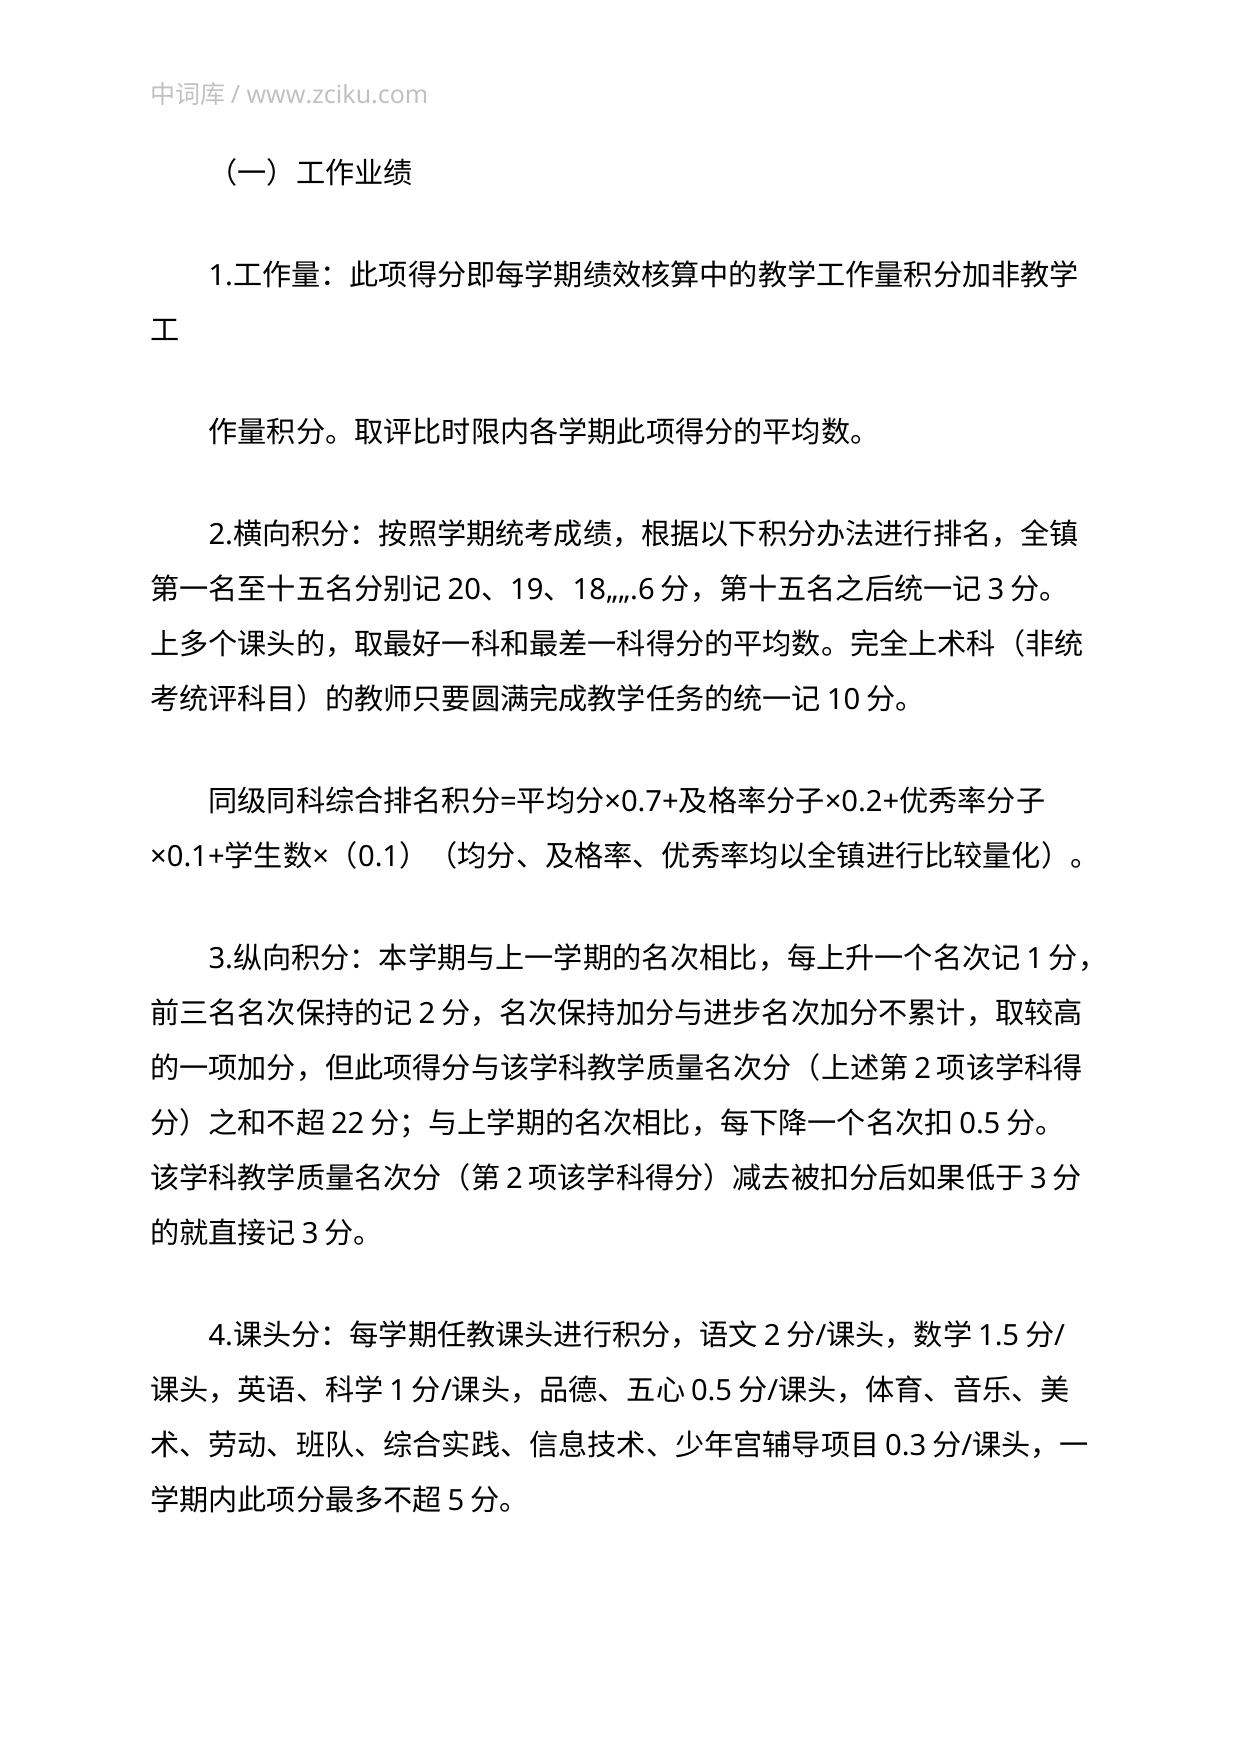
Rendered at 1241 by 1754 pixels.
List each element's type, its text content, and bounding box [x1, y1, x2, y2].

text 4.课头分：每学期任教课头进行积分，语文2分/课头，数学1.5分/课头，英语、科学1分/课头，品德、五心0.5分/课头，体育、音乐、美术、劳动、班队、综合实践、信息技术、少年宫辅导项目0.3分/课头，一学期内此项分最多不超5分。 [150, 1311, 1090, 1518]
text （一）工作业绩 [150, 150, 1090, 192]
text 3.纵向积分：本学期与上一学期的名次相比，每上升一个名次记1分，前三名名次保持的记2分，名次保持加分与进步名次加分不累计，取较高的一项加分，但此项得分与该学科教学质量名次分（上述第2项该学科得分）之和不超22分；与上学期的名次相比，每下降一个名次扣0.5分。该学科教学质量名次分（第2项该学科得分）减去被扣分后如果低于3分的就直接记3分。 [150, 934, 1090, 1252]
text 1.工作量：此项得分即每学期绩效核算中的教学工作量积分加非教学工 [150, 252, 1090, 349]
text 作量积分。取评比时限内各学期此项得分的平均数。 [150, 408, 1090, 451]
text 同级同科综合排名积分=平均分×0.7+及格率分子×0.2+优秀率分子×0.1+学生数×（0.1）（均分、及格率、优秀率均以全镇进行比较量化）。 [150, 777, 1090, 874]
text 2.横向积分：按照学期统考成绩，根据以下积分办法进行排名，全镇第一名至十五名分别记20、19、18„„.6分，第十五名之后统一记3分。上多个课头的，取最好一科和最差一科得分的平均数。完全上术科（非统考统评科目）的教师只要圆满完成教学任务的统一记10分。 [150, 510, 1090, 718]
